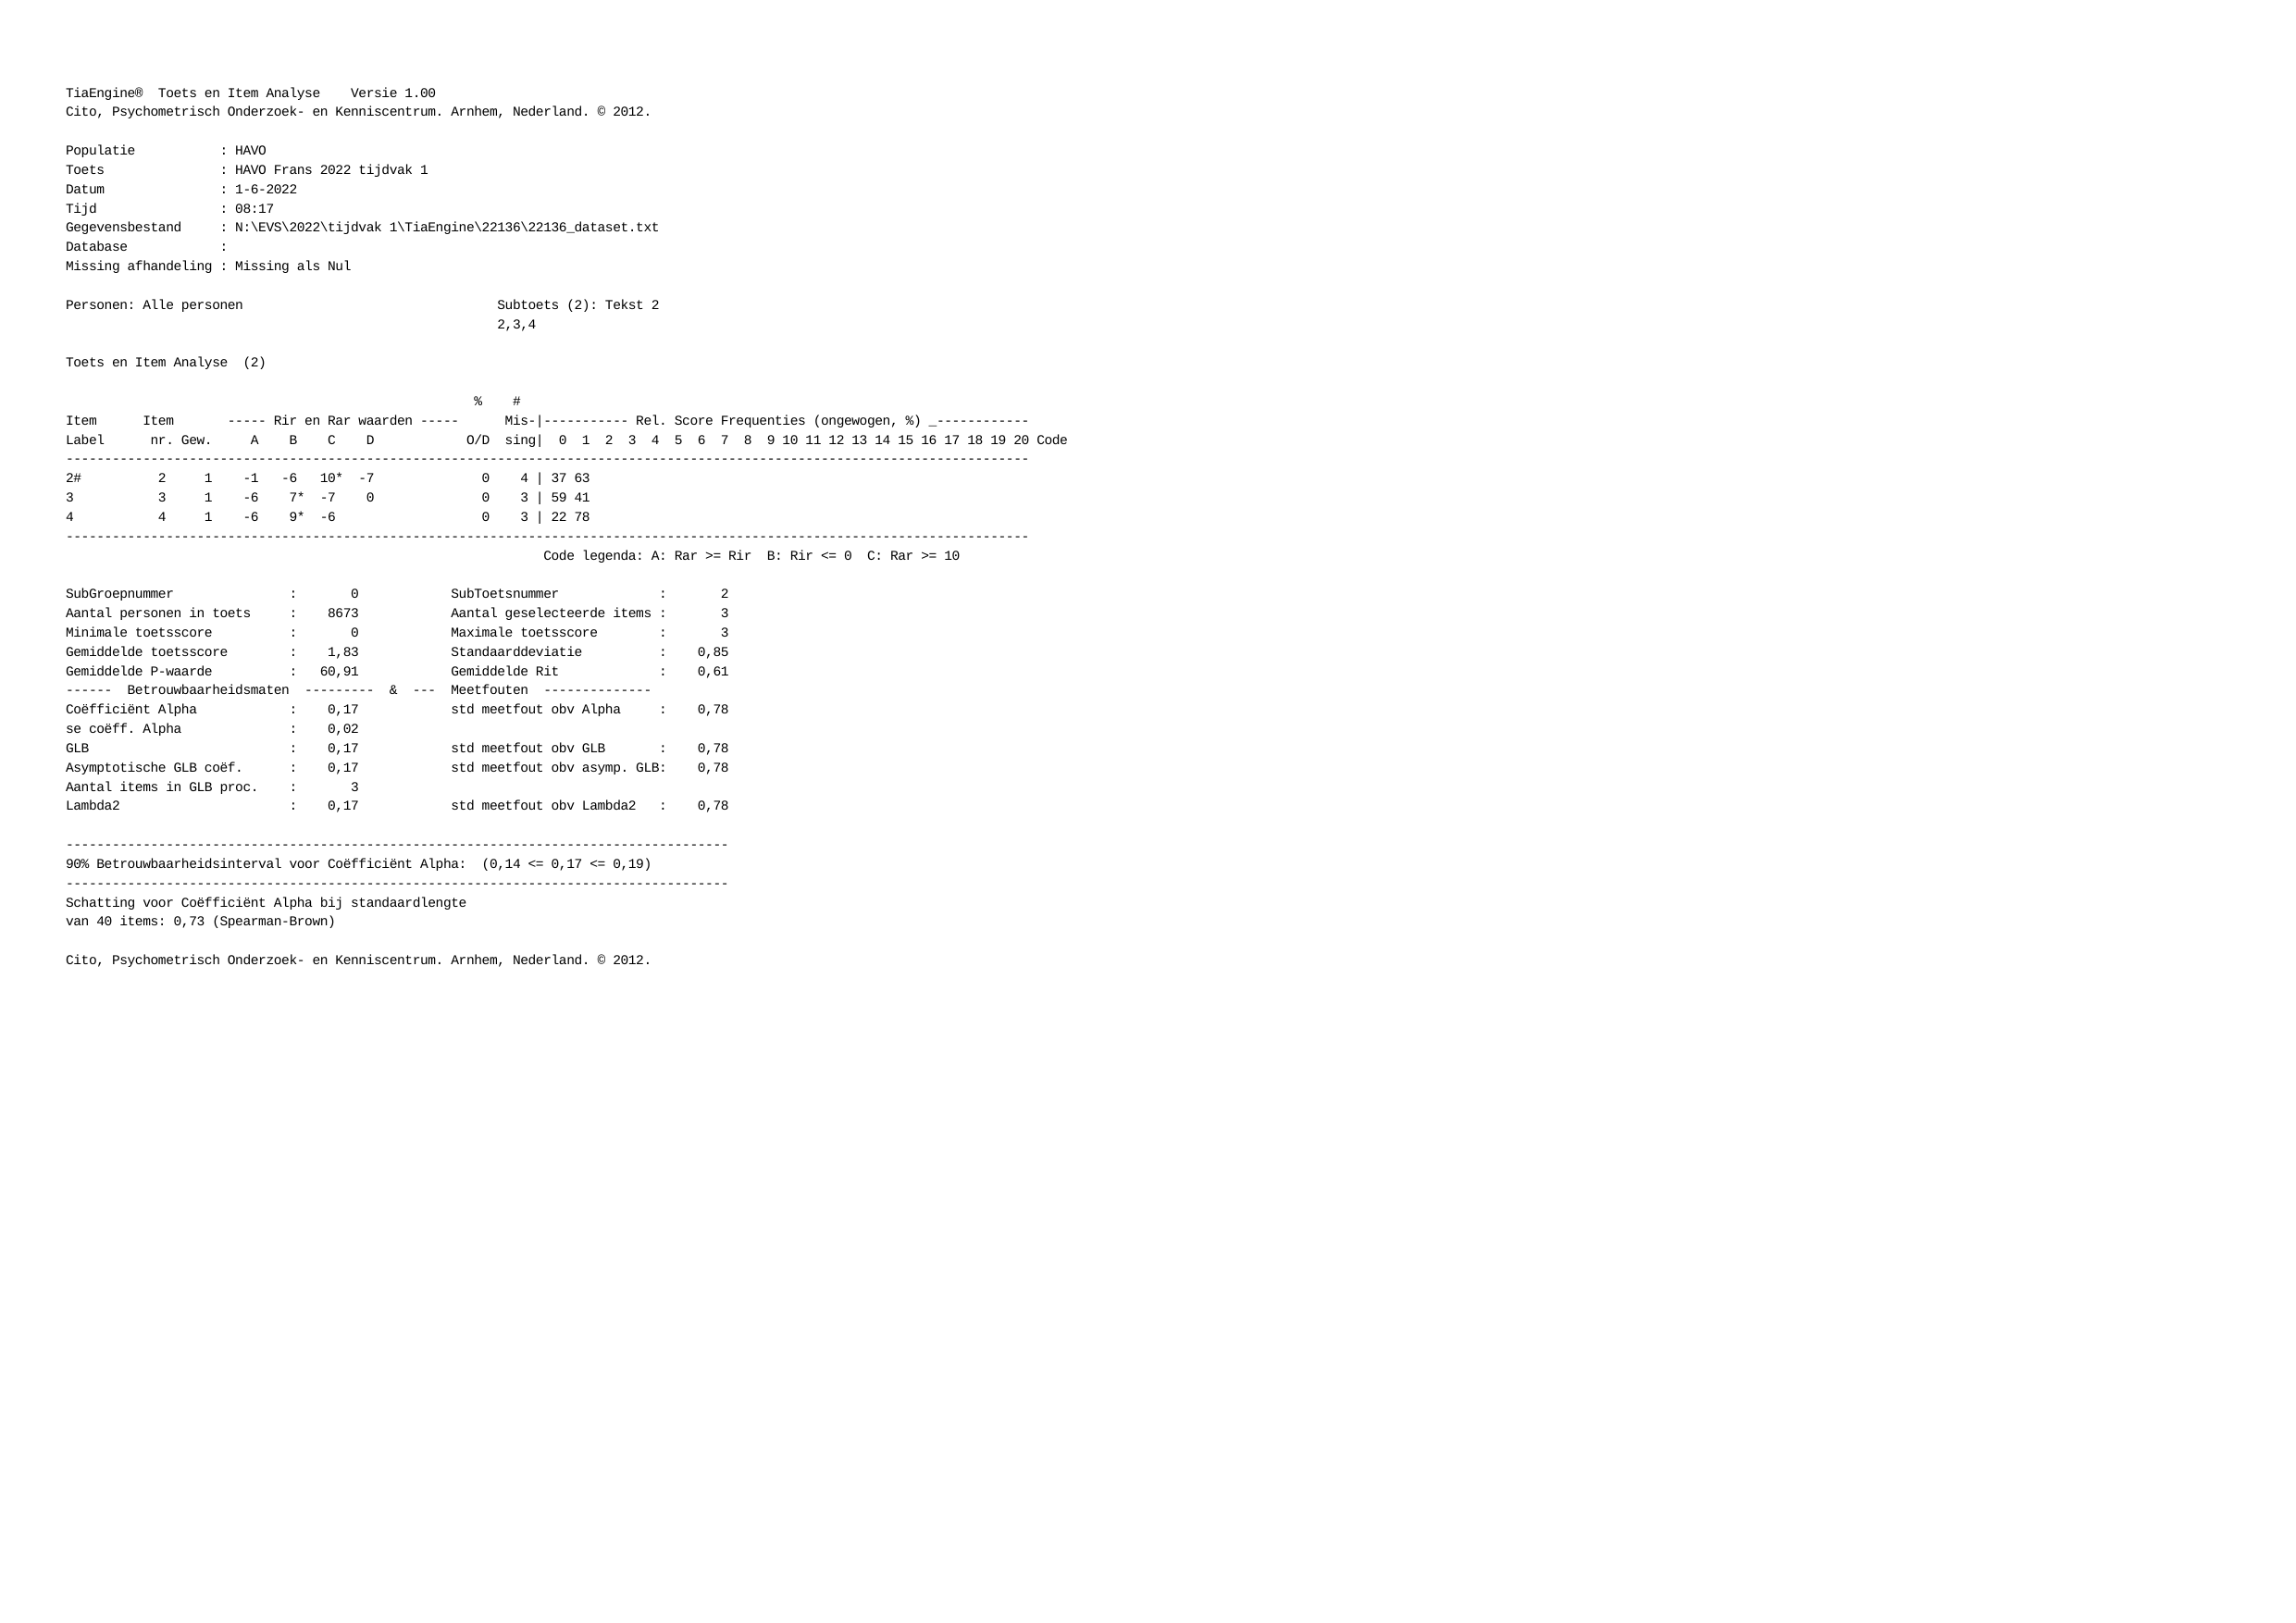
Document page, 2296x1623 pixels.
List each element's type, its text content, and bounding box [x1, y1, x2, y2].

text Aantal personen in toets : 8673 Aantal geselecteerde items : 3 [66, 602, 2252, 622]
text % # [66, 390, 2252, 410]
text Cito, Psychometrisch Onderzoek- en Kenniscentrum. Arnhem, Nederland. © 2012. [66, 101, 2252, 120]
text 3 3 1 -6 7* -7 0 0 3 | 59 41 [66, 487, 2252, 506]
text -------------------------------------------------------------------------------------- [66, 873, 2252, 891]
text Personen: Alle personen Subtoets (2): Tekst 2 [66, 294, 2252, 313]
text Toets : HAVO Frans 2022 tijdvak 1 [66, 159, 2252, 179]
text SubGroepnummer : 0 SubToetsnummer : 2 [66, 583, 2252, 602]
text Datum : 1-6-2022 [66, 179, 2252, 197]
text Gegevensbestand : N:\EVS\2022\tijdvak 1\TiaEngine\22136\22136_dataset.txt [66, 217, 2252, 236]
text TiaEngine® Toets en Item Analyse Versie 1.00 [66, 81, 2252, 101]
text Aantal items in GLB proc. : 3 [66, 775, 2252, 795]
text GLB : 0,17 std meetfout obv GLB : 0,78 [66, 737, 2252, 757]
text Coëfficiënt Alpha : 0,17 std meetfout obv Alpha : 0,78 [66, 699, 2252, 718]
text Toets en Item Analyse (2) [66, 352, 2252, 371]
text ----------------------------------------------------------------------------------------------------------------------------- [66, 448, 2252, 467]
text se coëff. Alpha : 0,02 [66, 718, 2252, 737]
text Item Item ----- Rir en Rar waarden ----- Mis-|----------- Rel. Score Frequenties (ongewogen, %) _------------ [66, 410, 2252, 428]
text Schatting voor Coëfficiënt Alpha bij standaardlengte [66, 891, 2252, 911]
text ------ Betrouwbaarheidsmaten --------- & --- Meetfouten -------------- [66, 679, 2252, 699]
text 4 4 1 -6 9* -6 0 3 | 22 78 [66, 506, 2252, 526]
text Missing afhandeling : Missing als Nul [66, 255, 2252, 275]
text 90% Betrouwbaarheidsinterval voor Coëfficiënt Alpha: (0,14 <= 0,17 <= 0,19) [66, 853, 2252, 873]
text Populatie : HAVO [66, 140, 2252, 159]
text 2# 2 1 -1 -6 10* -7 0 4 | 37 63 [66, 467, 2252, 487]
text Lambda2 : 0,17 std meetfout obv Lambda2 : 0,78 [66, 795, 2252, 814]
text Database : [66, 236, 2252, 255]
text Code legenda: A: Rar >= Rir B: Rir <= 0 C: Rar >= 10 [66, 544, 2252, 564]
text Cito, Psychometrisch Onderzoek- en Kenniscentrum. Arnhem, Nederland. © 2012. [66, 949, 2252, 969]
text -------------------------------------------------------------------------------------- [66, 834, 2252, 853]
text ----------------------------------------------------------------------------------------------------------------------------- [66, 526, 2252, 544]
text 2,3,4 [66, 313, 2252, 332]
text Minimale toetsscore : 0 Maximale toetsscore : 3 [66, 622, 2252, 641]
text Label nr. Gew. A B C D O/D sing| 0 1 2 3 4 5 6 7 8 9 10 11 12 13 14 15 16 17 18 19 20 Code [66, 428, 2252, 448]
text Asymptotische GLB coëf. : 0,17 std meetfout obv asymp. GLB: 0,78 [66, 757, 2252, 775]
text Gemiddelde toetsscore : 1,83 Standaarddeviatie : 0,85 [66, 641, 2252, 660]
text Tijd : 08:17 [66, 197, 2252, 217]
text van 40 items: 0,73 (Spearman-Brown) [66, 911, 2252, 930]
text Gemiddelde P-waarde : 60,91 Gemiddelde Rit : 0,61 [66, 660, 2252, 679]
